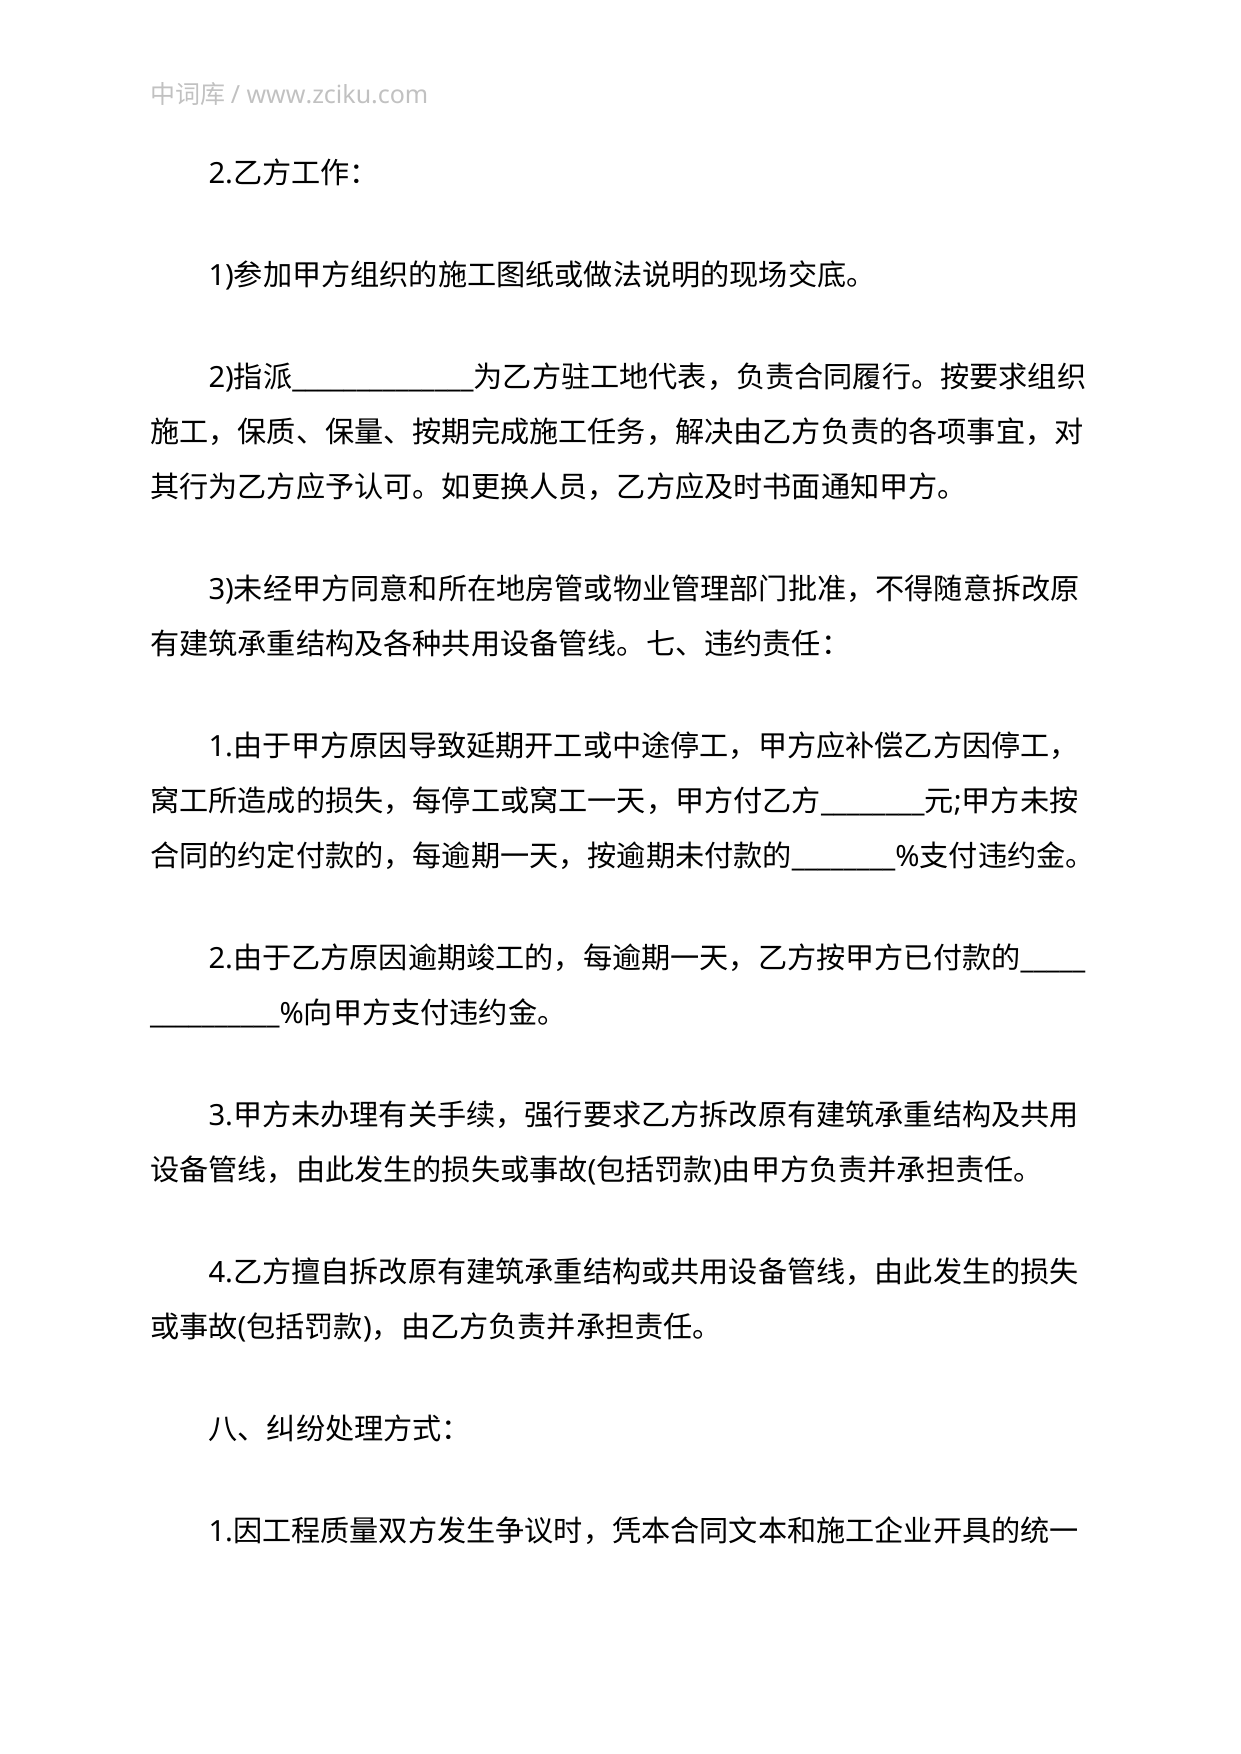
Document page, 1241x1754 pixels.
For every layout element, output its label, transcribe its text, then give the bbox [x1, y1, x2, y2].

text 4.乙方擅自拆改原有建筑承重结构或共用设备管线，由此发生的损失或事故(包括罚款)，由乙方负责并承担责任。 [150, 1248, 1090, 1346]
text 1)参加甲方组织的施工图纸或做法说明的现场交底。 [150, 252, 1090, 294]
text 2.由于乙方原因逾期竣工的，每逾期一天，乙方按甲方已付款的_______________%向甲方支付违约金。 [150, 934, 1090, 1032]
text 3)未经甲方同意和所在地房管或物业管理部门批准，不得随意拆改原有建筑承重结构及各种共用设备管线。七、违约责任： [150, 566, 1090, 663]
text 1.由于甲方原因导致延期开工或中途停工，甲方应补偿乙方因停工，窝工所造成的损失，每停工或窝工一天，甲方付乙方________元;甲方未按合同的约定付款的，每逾期一天，按逾期未付款的________%支付违约金。 [150, 722, 1090, 875]
text 八、纠纷处理方式： [150, 1405, 1090, 1448]
text 2)指派______________为乙方驻工地代表，负责合同履行。按要求组织施工，保质、保量、按期完成施工任务，解决由乙方负责的各项事宜，对其行为乙方应予认可。如更换人员，乙方应及时书面通知甲方。 [150, 354, 1090, 506]
text 2.乙方工作： [150, 150, 1090, 192]
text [150, 1507, 1090, 1549]
text 3.甲方未办理有关手续，强行要求乙方拆改原有建筑承重结构及共用设备管线，由此发生的损失或事故(包括罚款)由甲方负责并承担责任。 [150, 1091, 1090, 1189]
